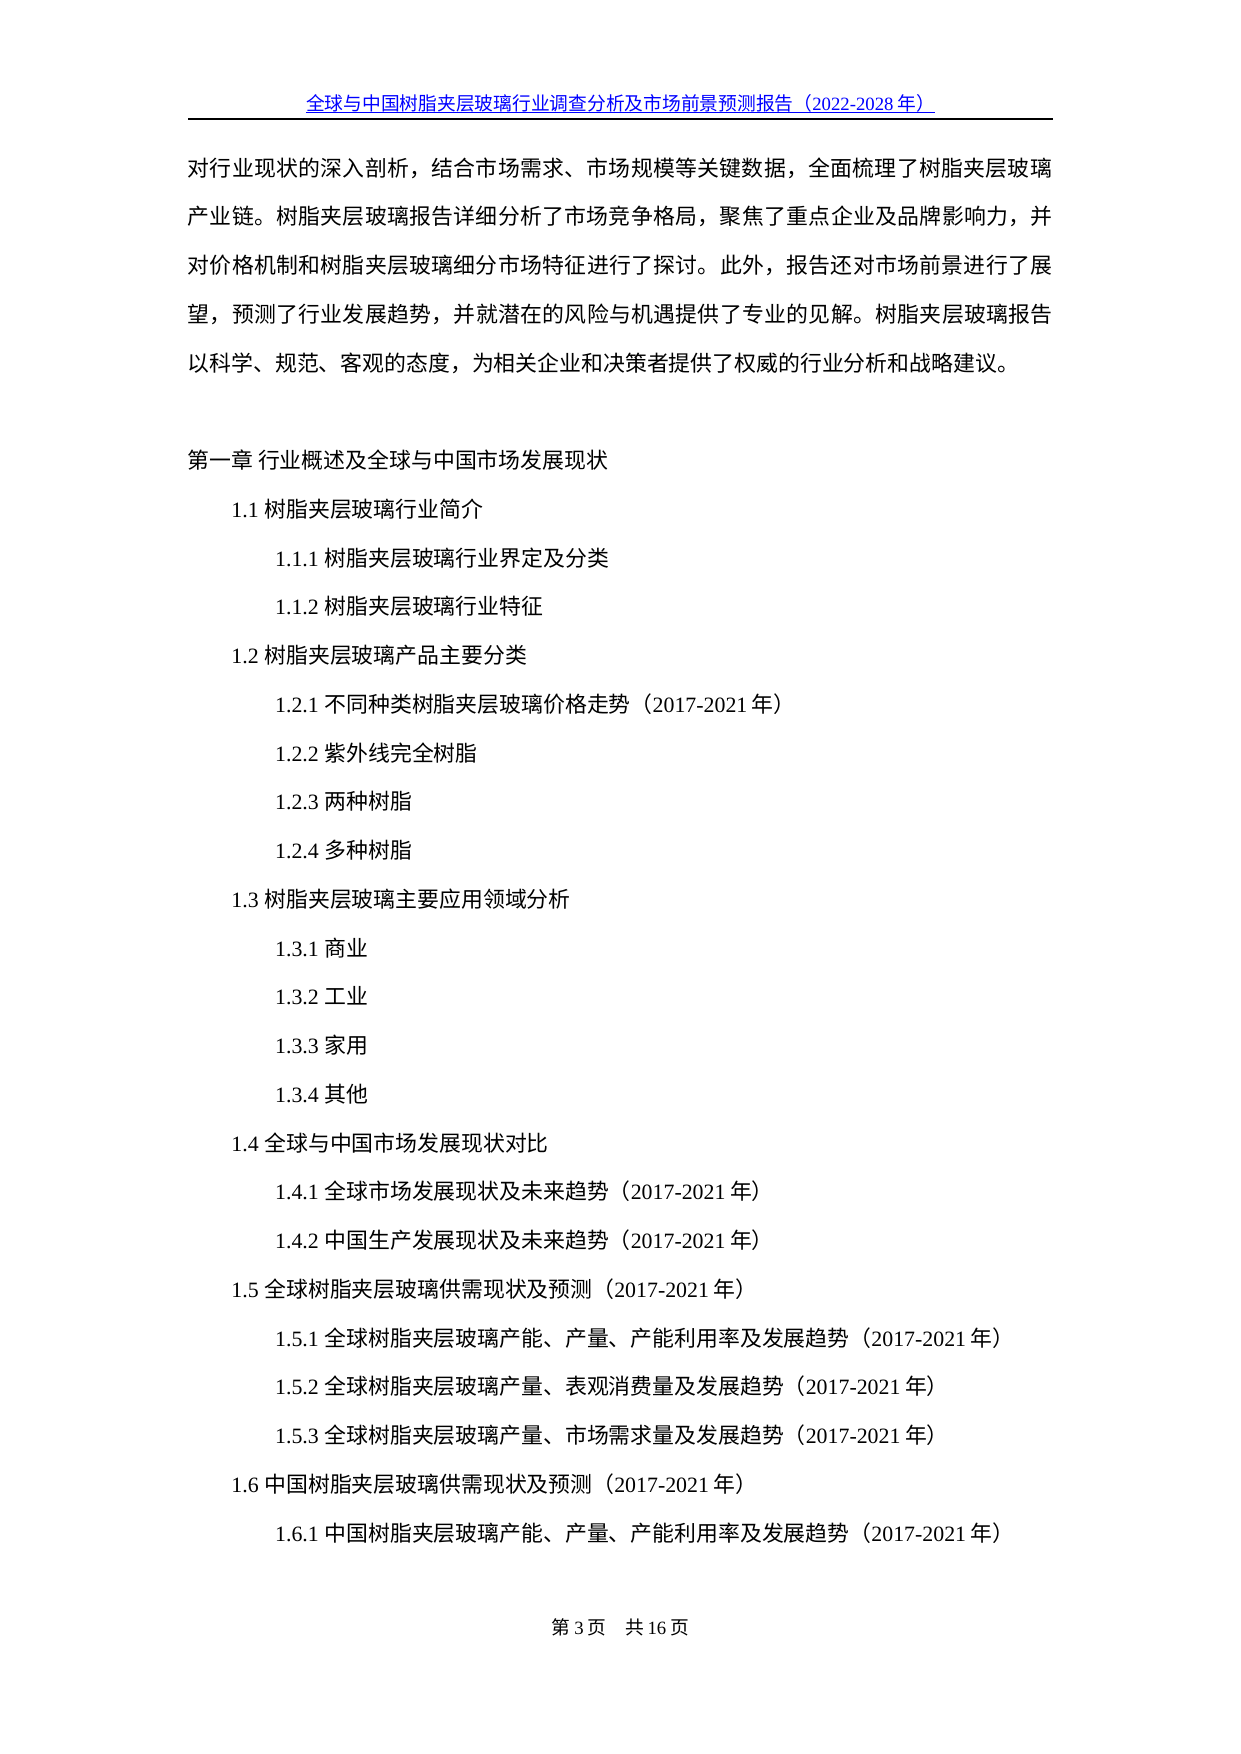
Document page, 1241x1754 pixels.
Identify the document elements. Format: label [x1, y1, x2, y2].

text [187, 150, 1053, 1548]
